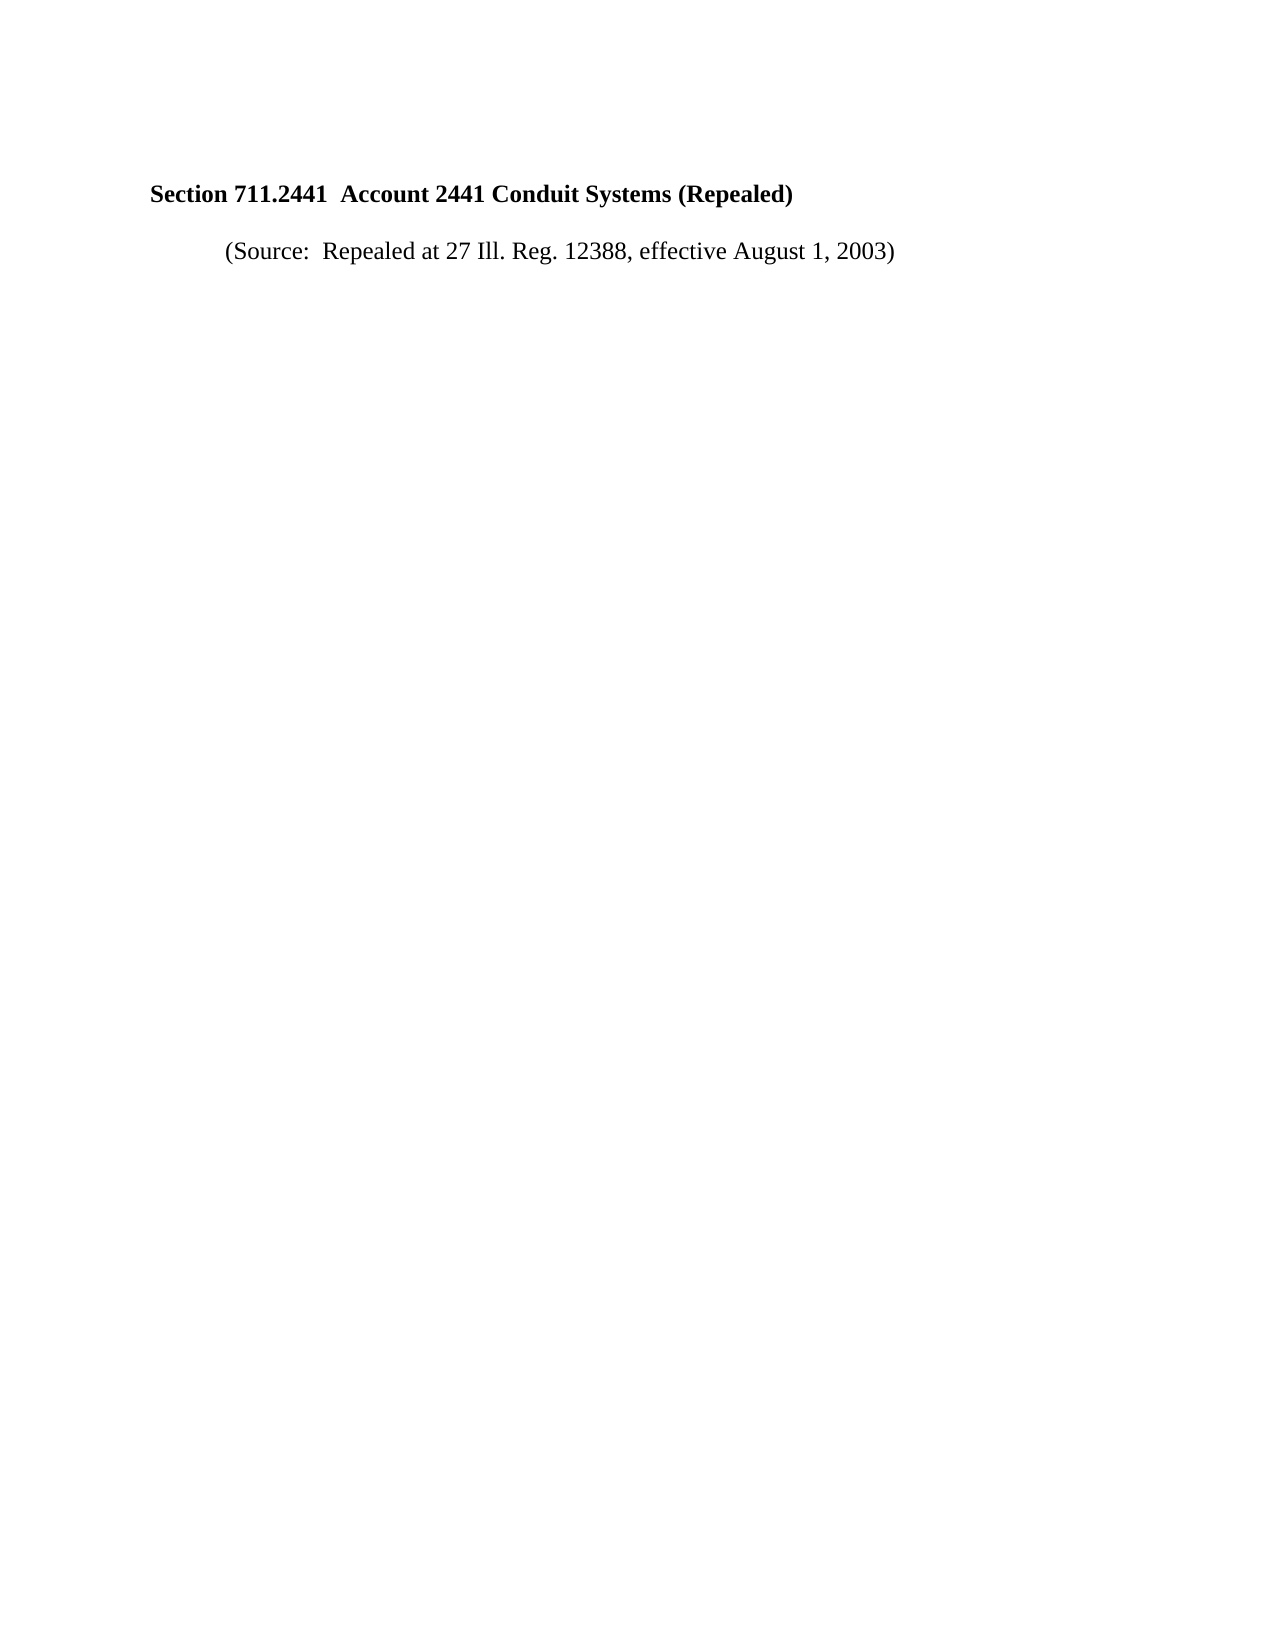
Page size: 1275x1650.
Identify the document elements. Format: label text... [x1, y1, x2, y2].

text Section 711.2441 Account 2441 Conduit Systems (Repealed) [150, 179, 1125, 207]
text (Source: Repealed at 27 Ill. Reg. 12388, effective August 1, 2003) [150, 236, 1125, 265]
